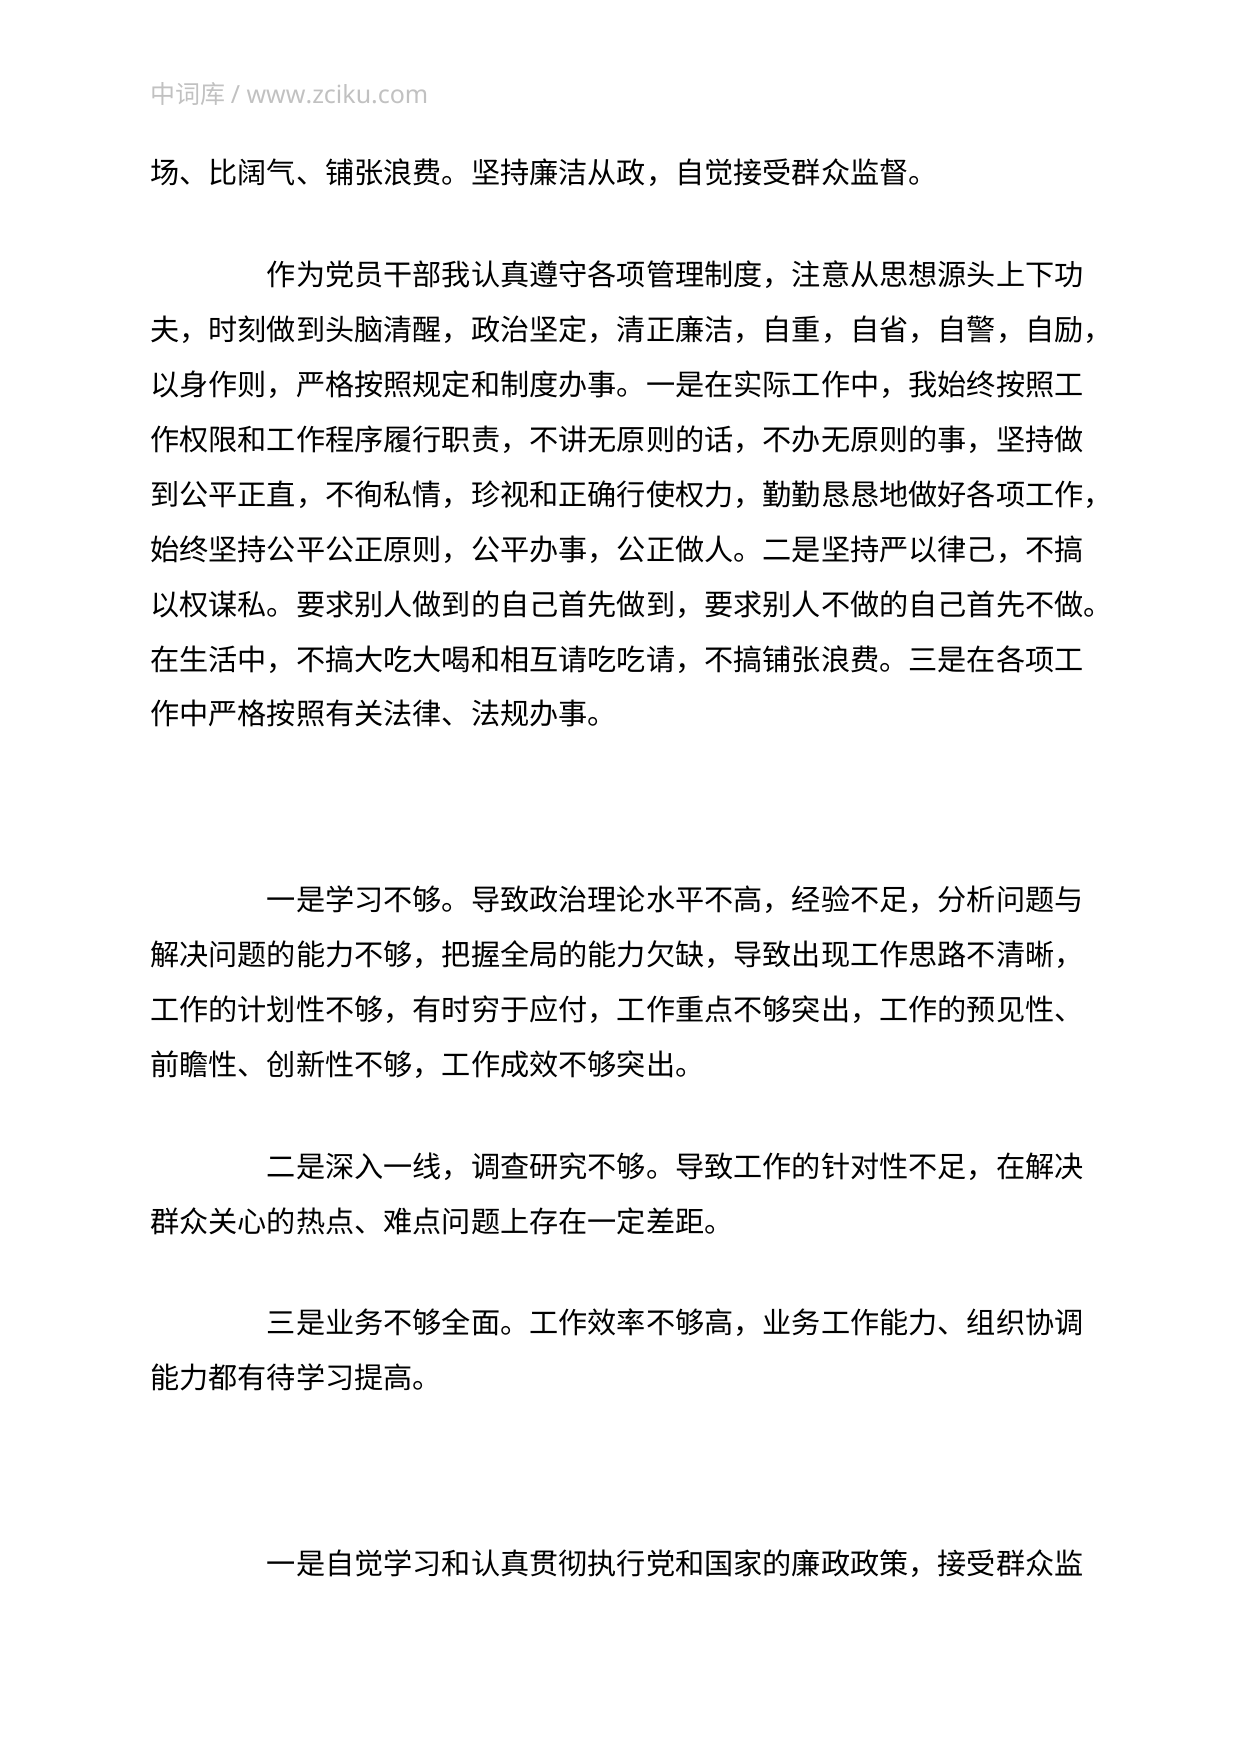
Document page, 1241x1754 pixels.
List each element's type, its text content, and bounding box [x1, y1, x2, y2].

text 三是业务不够全面。工作效率不够高，业务工作能力、组织协调能力都有待学习提高。 [150, 1300, 1090, 1397]
text 作为党员干部我认真遵守各项管理制度，注意从思想源头上下功夫，时刻做到头脑清醒，政治坚定，清正廉洁，自重，自省，自警，自励，以身作则，严格按照规定和制度办事。一是在实际工作中，我始终按照工作权限和工作程序履行职责，不讲无原则的话，不办无原则的事，坚持做到公平正直，不徇私情，珍视和正确行使权力，勤勤恳恳地做好各项工作，始终坚持公平公正原则，公平办事，公正做人。二是坚持严以律己，不搞以权谋私。要求别人做到的自己首先做到，要求别人不做的自己首先不做。在生活中，不搞大吃大喝和相互请吃吃请，不搞铺张浪费。三是在各项工作中严格按照有关法律、法规办事。 [150, 252, 1090, 733]
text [150, 150, 1090, 192]
text 二是深入一线，调查研究不够。导致工作的针对性不足，在解决群众关心的热点、难点问题上存在一定差距。 [150, 1143, 1090, 1241]
text 一是学习不够。导致政治理论水平不高，经验不足，分析问题与解决问题的能力不够，把握全局的能力欠缺，导致出现工作思路不清晰，工作的计划性不够，有时穷于应付，工作重点不够突出，工作的预见性、前瞻性、创新性不够，工作成效不够突出。 [150, 877, 1090, 1084]
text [150, 1541, 1090, 1583]
